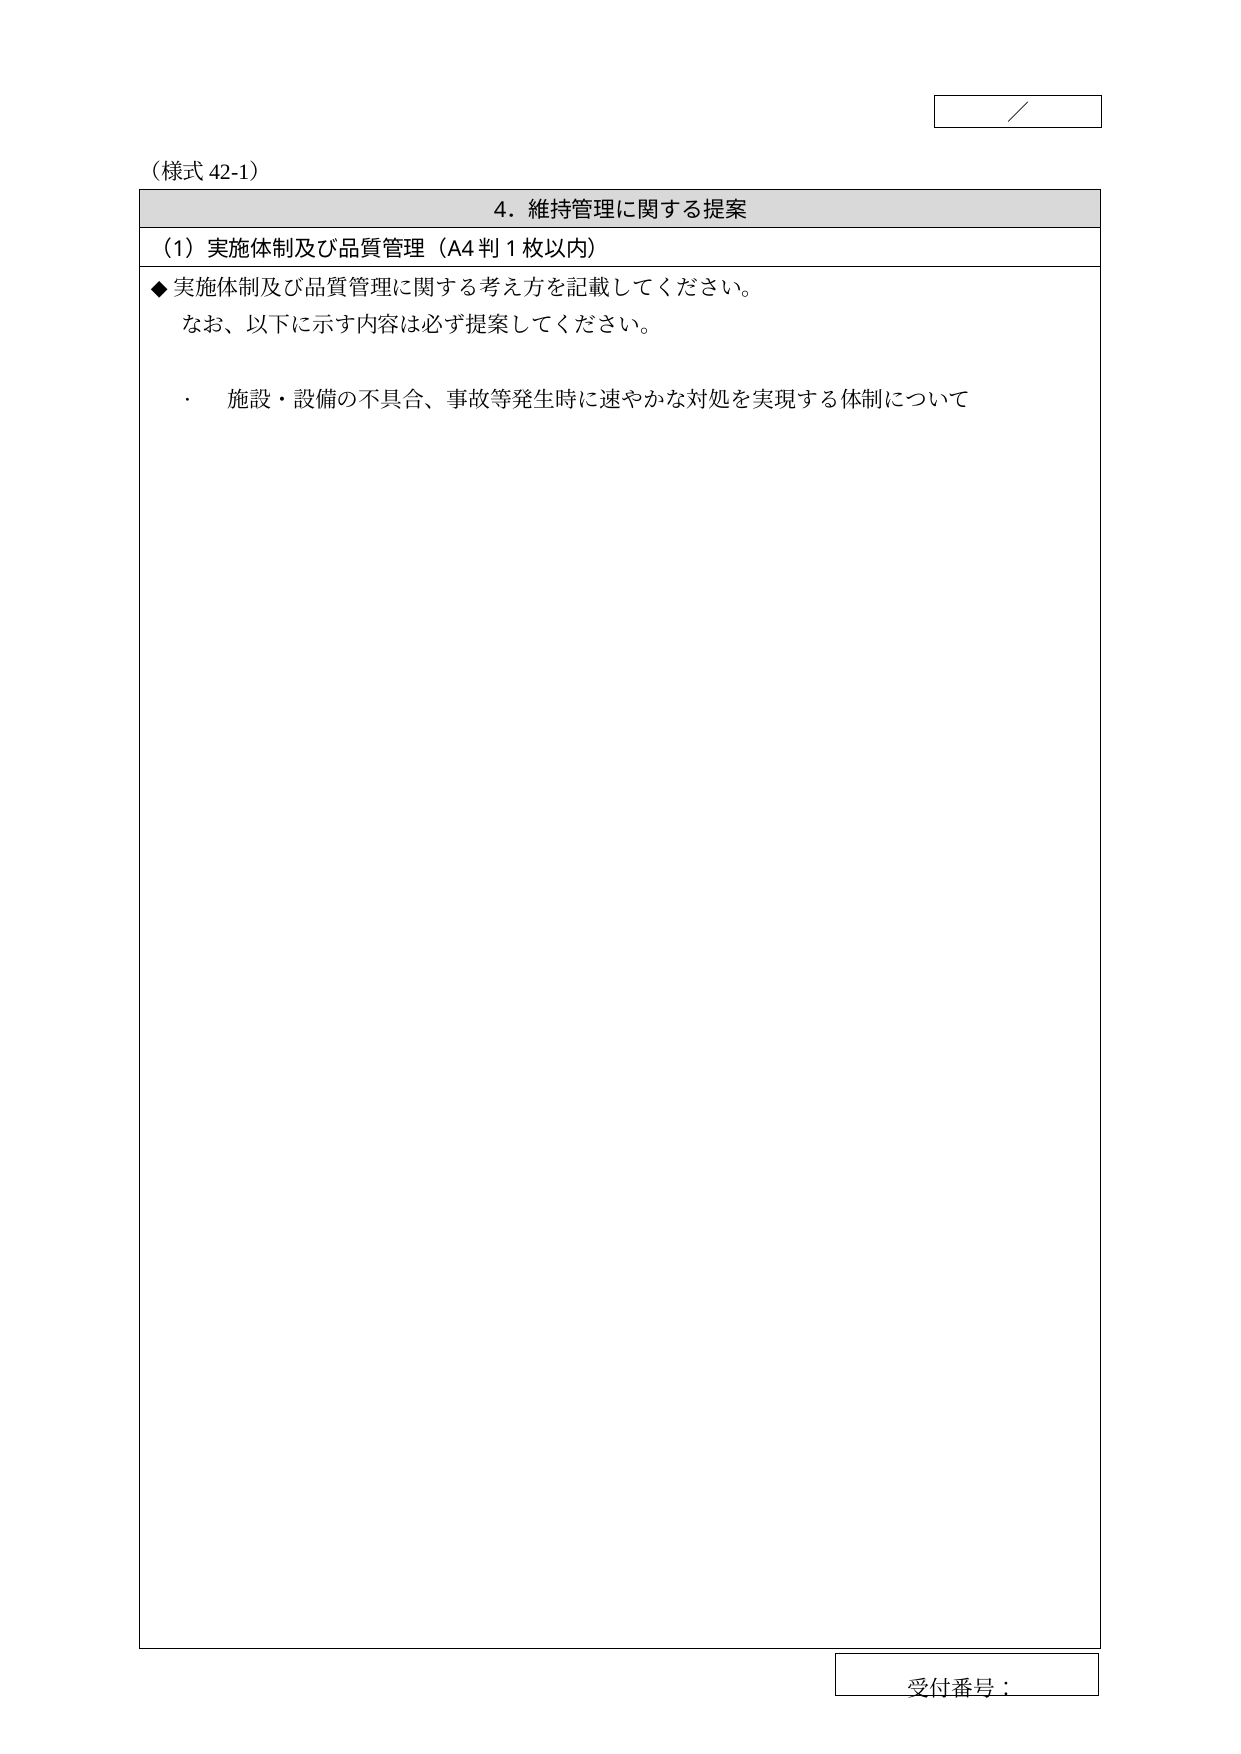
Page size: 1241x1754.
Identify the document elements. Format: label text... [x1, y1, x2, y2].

table_cell （1）実施体制及び品質管理（A4判 1枚以内） [140, 228, 1100, 266]
text （様式42-1） [139, 151, 1101, 189]
table_header 4．維持管理に関する提案 [140, 190, 1100, 227]
table_cell ◆ 実施体制及び品質管理に関する考え方を記載してください。 なお、以下に示す内容は必ず提案してください。 施設・設備の不具合、事故等発生時に速やかな対処を実現する体制について [140, 267, 1100, 1648]
